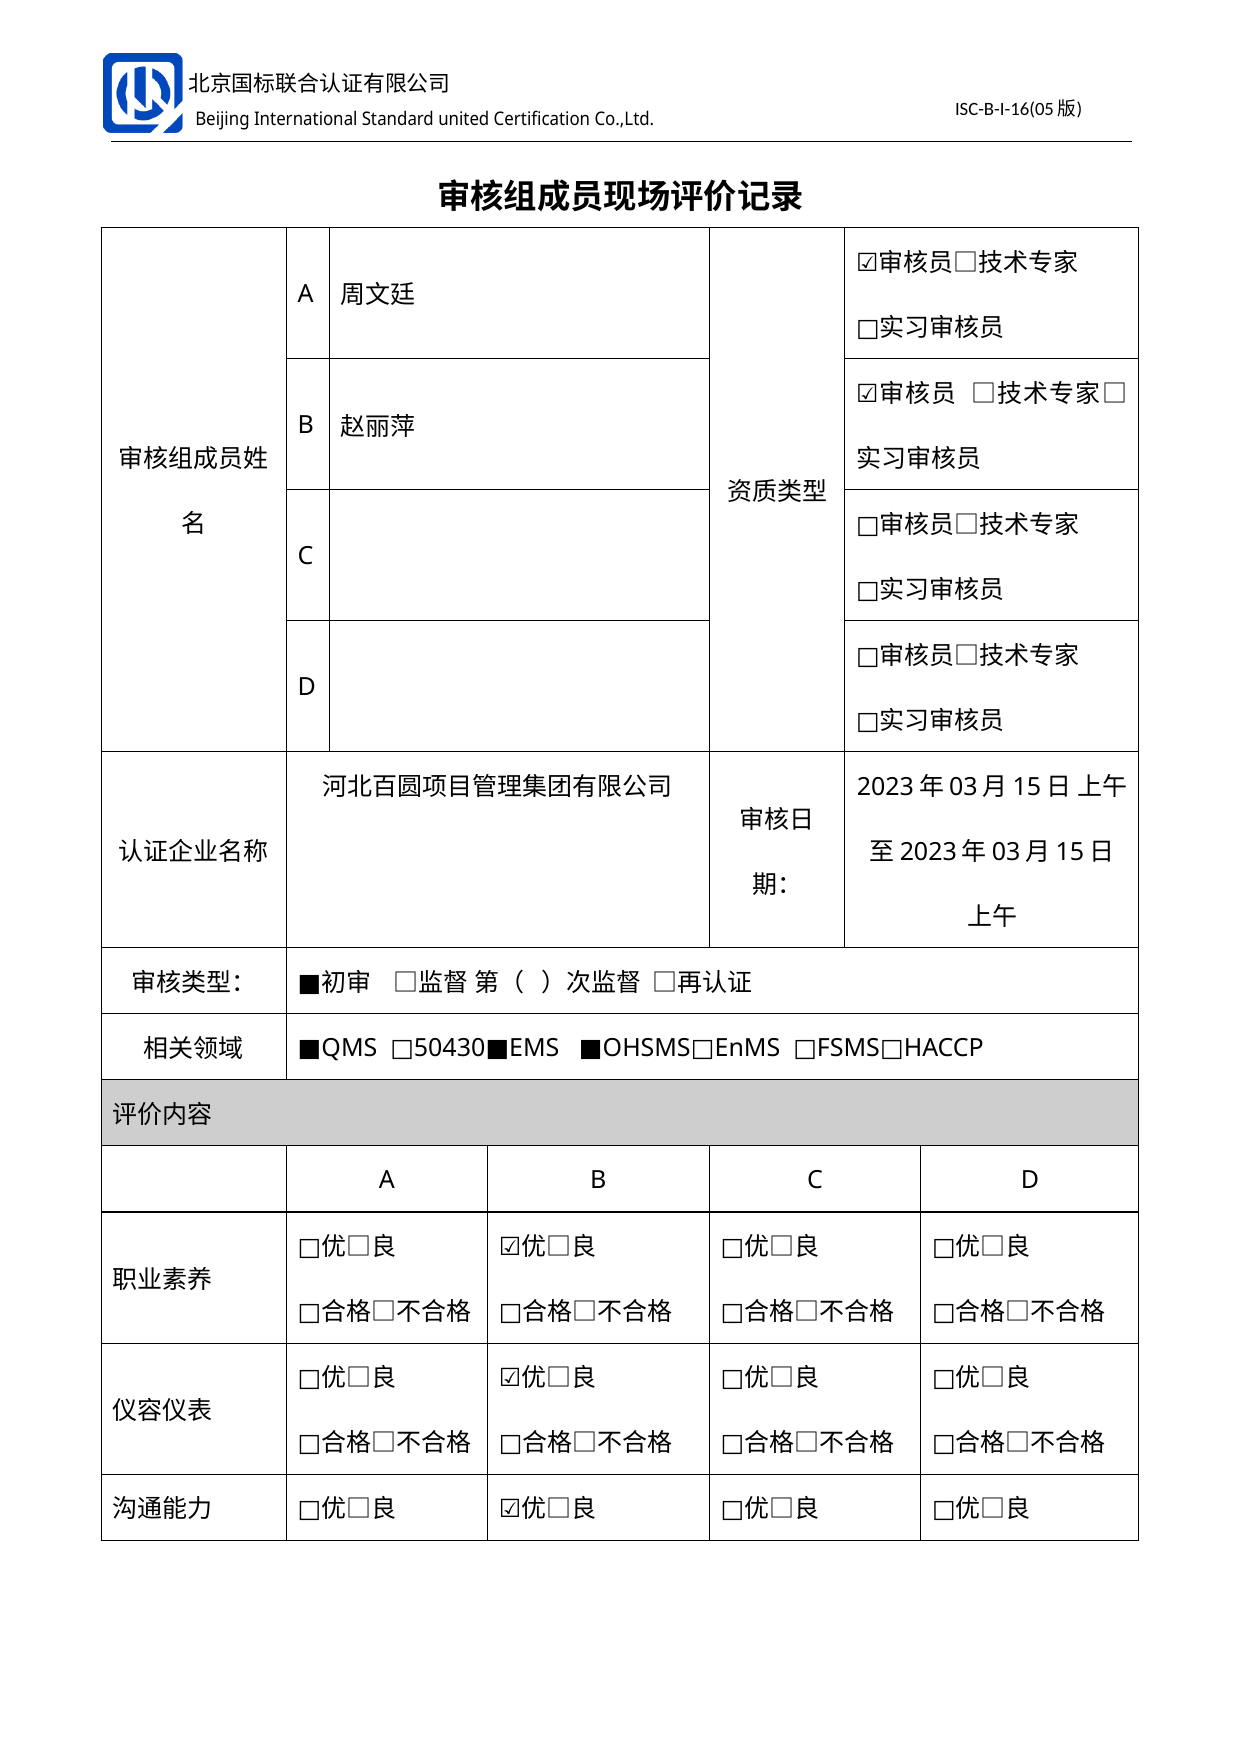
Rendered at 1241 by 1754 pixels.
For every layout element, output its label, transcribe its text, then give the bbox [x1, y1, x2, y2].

table_cell [330, 490, 709, 620]
table_cell B [488, 1146, 709, 1211]
table_cell 审核类型： [102, 948, 286, 1013]
table_cell D [921, 1146, 1138, 1211]
table_cell □审核员□技术专家 □实习审核员 [845, 490, 1138, 620]
table_cell [102, 1146, 286, 1211]
table_cell □优□良 □合格□不合格 [287, 1213, 487, 1342]
table_cell ☑优□良 □合格□不合格 [488, 1213, 709, 1342]
table_cell A [287, 1146, 487, 1211]
table_cell 相关领域 [102, 1014, 286, 1079]
table_cell □优□良 □合格□不合格 [287, 1344, 487, 1473]
table_cell 2023年03月15日 上午至2023年03月15日 上午 [845, 752, 1138, 947]
table_header 资质类型 [710, 228, 844, 751]
text 审核组成员现场评价记录 [112, 162, 1128, 227]
table_cell D [287, 621, 329, 751]
table_cell 认证企业名称 [102, 752, 286, 947]
table_cell □优□良 □合格□不合格 [921, 1475, 1138, 1539]
table_cell B [287, 359, 329, 489]
table_cell C [710, 1146, 920, 1211]
table_cell ☑优□良 □合格□不合格 [488, 1344, 709, 1473]
table_cell □优□良 □合格□不合格 [710, 1213, 920, 1342]
table_cell ☑审核员 □技术专家□实习审核员 [845, 359, 1138, 489]
table_cell □优□良 □合格□不合格 [710, 1475, 920, 1539]
table_header 周文廷 [330, 228, 709, 358]
table_cell ☑优□良 □合格□不合格 [488, 1475, 709, 1539]
table_cell [330, 621, 709, 751]
table_cell 河北百圆项目管理集团有限公司 [287, 752, 709, 947]
picture [103, 53, 183, 133]
table_cell 仪容仪表 [102, 1344, 286, 1473]
table_cell 评价内容 [102, 1080, 1138, 1145]
table_cell □优□良 □合格□不合格 [921, 1213, 1138, 1342]
table_cell 赵丽萍 [330, 359, 709, 489]
table_cell □优□良 □合格□不合格 [710, 1344, 920, 1473]
table_cell C [287, 490, 329, 620]
table_cell □审核员□技术专家 □实习审核员 [845, 621, 1138, 751]
table_cell ■QMS □50430■EMS ■OHSMS□EnMS □FSMS□HACCP [287, 1014, 1138, 1079]
table_cell ■初审 □监督 第（ ）次监督 □再认证 [287, 948, 1138, 1013]
table_cell □优□良 □合格□不合格 [287, 1475, 487, 1539]
table_cell □优□良 □合格□不合格 [921, 1344, 1138, 1473]
table_cell 沟通能力 [102, 1475, 286, 1539]
table_cell 审核日期： [710, 752, 844, 947]
table_header 审核组成员姓名 [102, 228, 286, 751]
table_header A [287, 228, 329, 358]
table_header ☑审核员□技术专家 □实习审核员 [845, 228, 1138, 358]
table_cell 职业素养 [102, 1213, 286, 1342]
